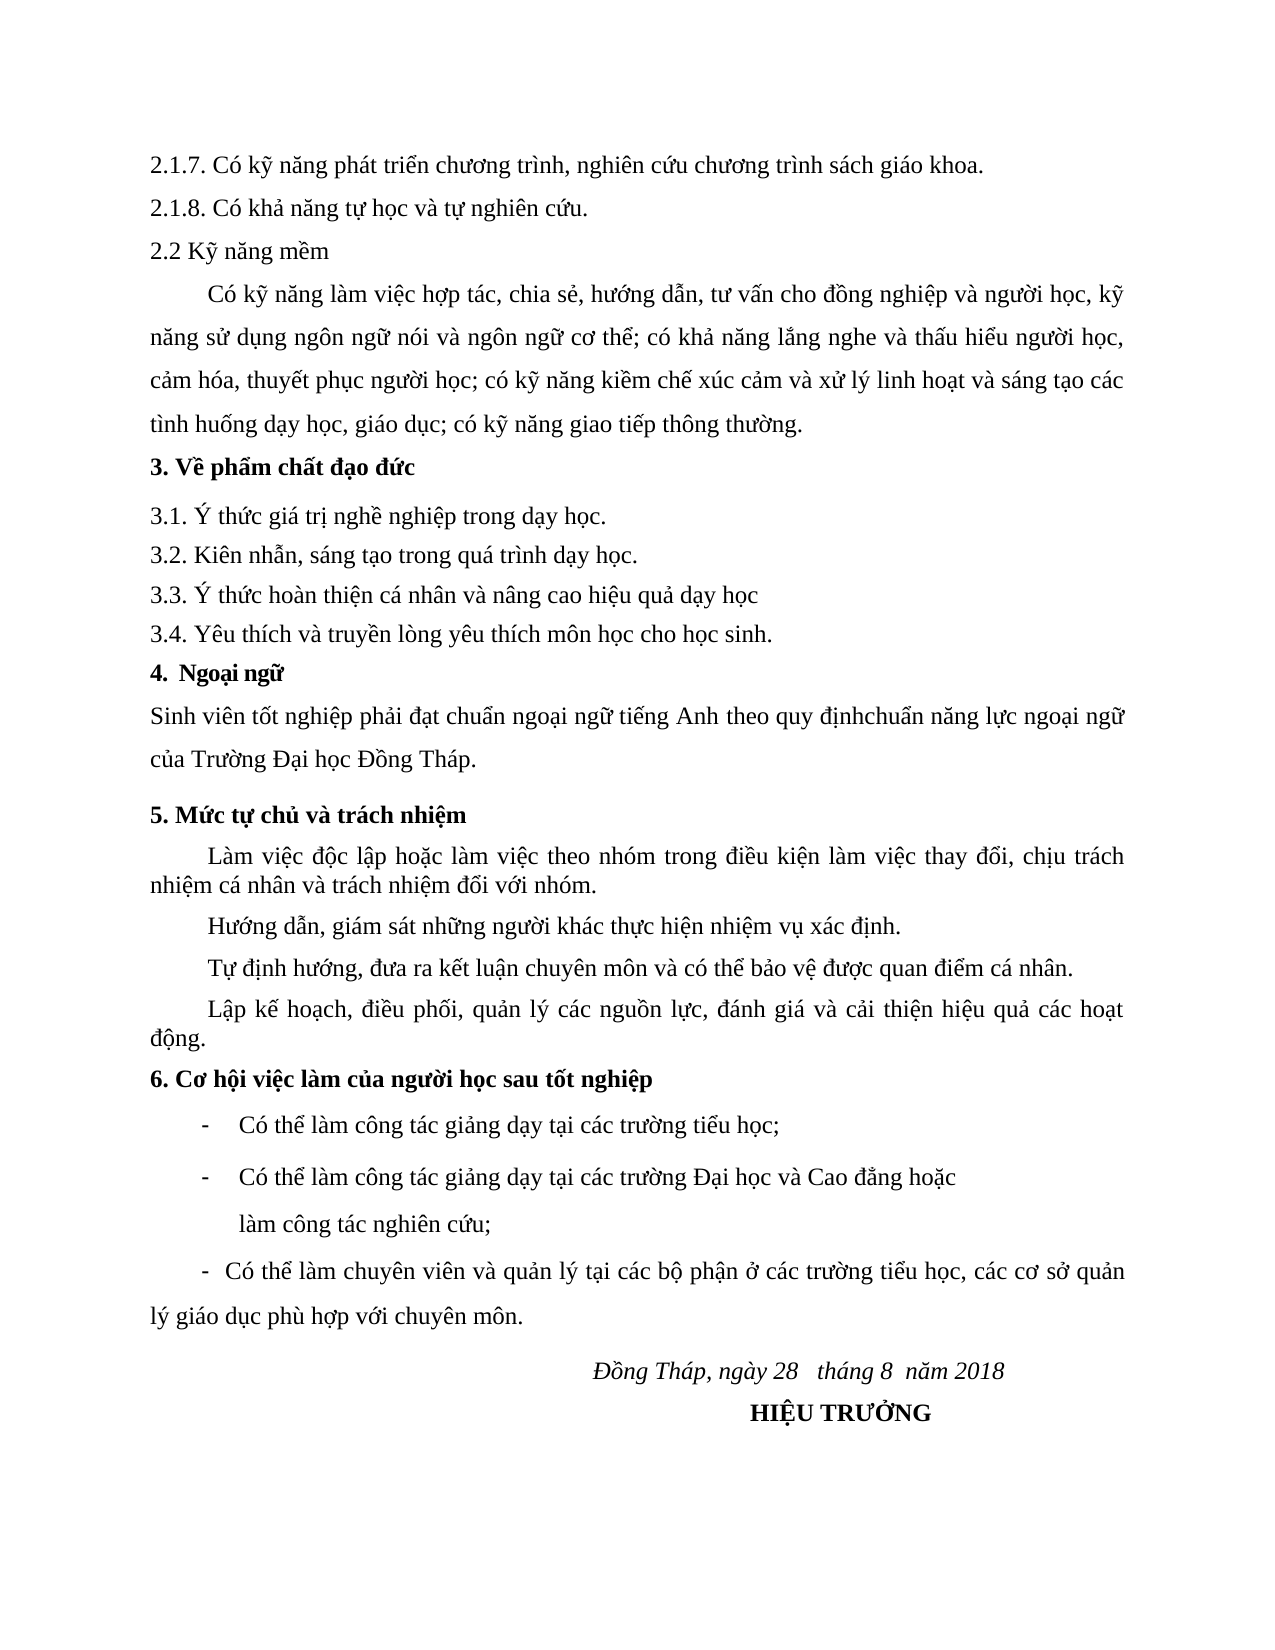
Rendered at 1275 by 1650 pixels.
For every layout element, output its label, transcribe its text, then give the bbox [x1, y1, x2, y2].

text 3. Về phẩm chất đạo đức [150, 452, 1125, 481]
list Có thể làm công tác giảng dạy tại các trường tiểu học; [201, 1107, 1125, 1141]
list Có thể làm công tác giảng dạy tại các trường Đại học và Cao đẳng hoặc [201, 1158, 1125, 1192]
text làm công tác nghiên cứu; [239, 1209, 1125, 1238]
text 2.1.8. Có khả năng tự học và tự nghiên cứu. [150, 193, 1125, 222]
text 5. Mức tự chủ và trách nhiệm [150, 800, 1125, 829]
text Hướng dẫn, giám sát những người khác thực hiện nhiệm vụ xác định. [150, 911, 1125, 940]
text 2.2 Kỹ năng mềm [150, 236, 1125, 265]
text 4. Ngoại ngữ [150, 658, 1125, 687]
text Tự định hướng, đưa ra kết luận chuyên môn và có thể bảo vệ được quan điểm cá nhân. [150, 953, 1125, 981]
text HIỆU TRƯỞNG [150, 1398, 1125, 1426]
text Sinh viên tốt nghiệp phải đạt chuẩn ngoại ngữ tiếng Anh theo quy địnhchuẩn năng lực ngoại ngữ của Trường Đại học Đồng Tháp. [150, 701, 1125, 773]
text 3.4. Yêu thích và truyền lòng yêu thích môn học cho học sinh. [150, 619, 1125, 648]
text Làm việc độc lập hoặc làm việc theo nhóm trong điều kiện làm việc thay đổi, chịu trách nhiệm cá nhân và trách nhiệm đổi với nhóm. [150, 841, 1125, 899]
text Đồng Tháp, ngày 28 tháng 8 năm 2018 [206, 1356, 1125, 1385]
text Có kỹ năng làm việc hợp tác, chia sẻ, hướng dẫn, tư vấn cho đồng nghiệp và người học, kỹ năng sử dụng ngôn ngữ nói và ngôn ngữ cơ thể; có khả năng lắng nghe và thấu hiểu người học, cảm hóa, thuyết phục người học; có kỹ năng kiềm chế xúc cảm và xử lý linh hoạt và sáng tạo các tình huống dạy học, giáo dục; có kỹ năng giao tiếp thông thường. [150, 279, 1125, 437]
text 2.1.7. Có kỹ năng phát triển chương trình, nghiên cứu chương trình sách giáo khoa. [150, 150, 1125, 179]
text 3.3. Ý thức hoàn thiện cá nhân và nâng cao hiệu quả dạy học [150, 580, 1125, 608]
text Lập kế hoạch, điều phối, quản lý các nguồn lực, đánh giá và cải thiện hiệu quả các hoạt động. [150, 994, 1125, 1051]
text 3.1. Ý thức giá trị nghề nghiệp trong dạy học. [150, 501, 1125, 530]
list Có thể làm chuyên viên và quản lý tại các bộ phận ở các trường tiểu học, các cơ sở quản lý giáo dục phù hợp với chuyên môn. [150, 1252, 1125, 1329]
text 6. Cơ hội việc làm của người học sau tốt nghiệp [150, 1064, 1125, 1093]
text 3.2. Kiên nhẫn, sáng tạo trong quá trình dạy học. [150, 541, 1125, 569]
